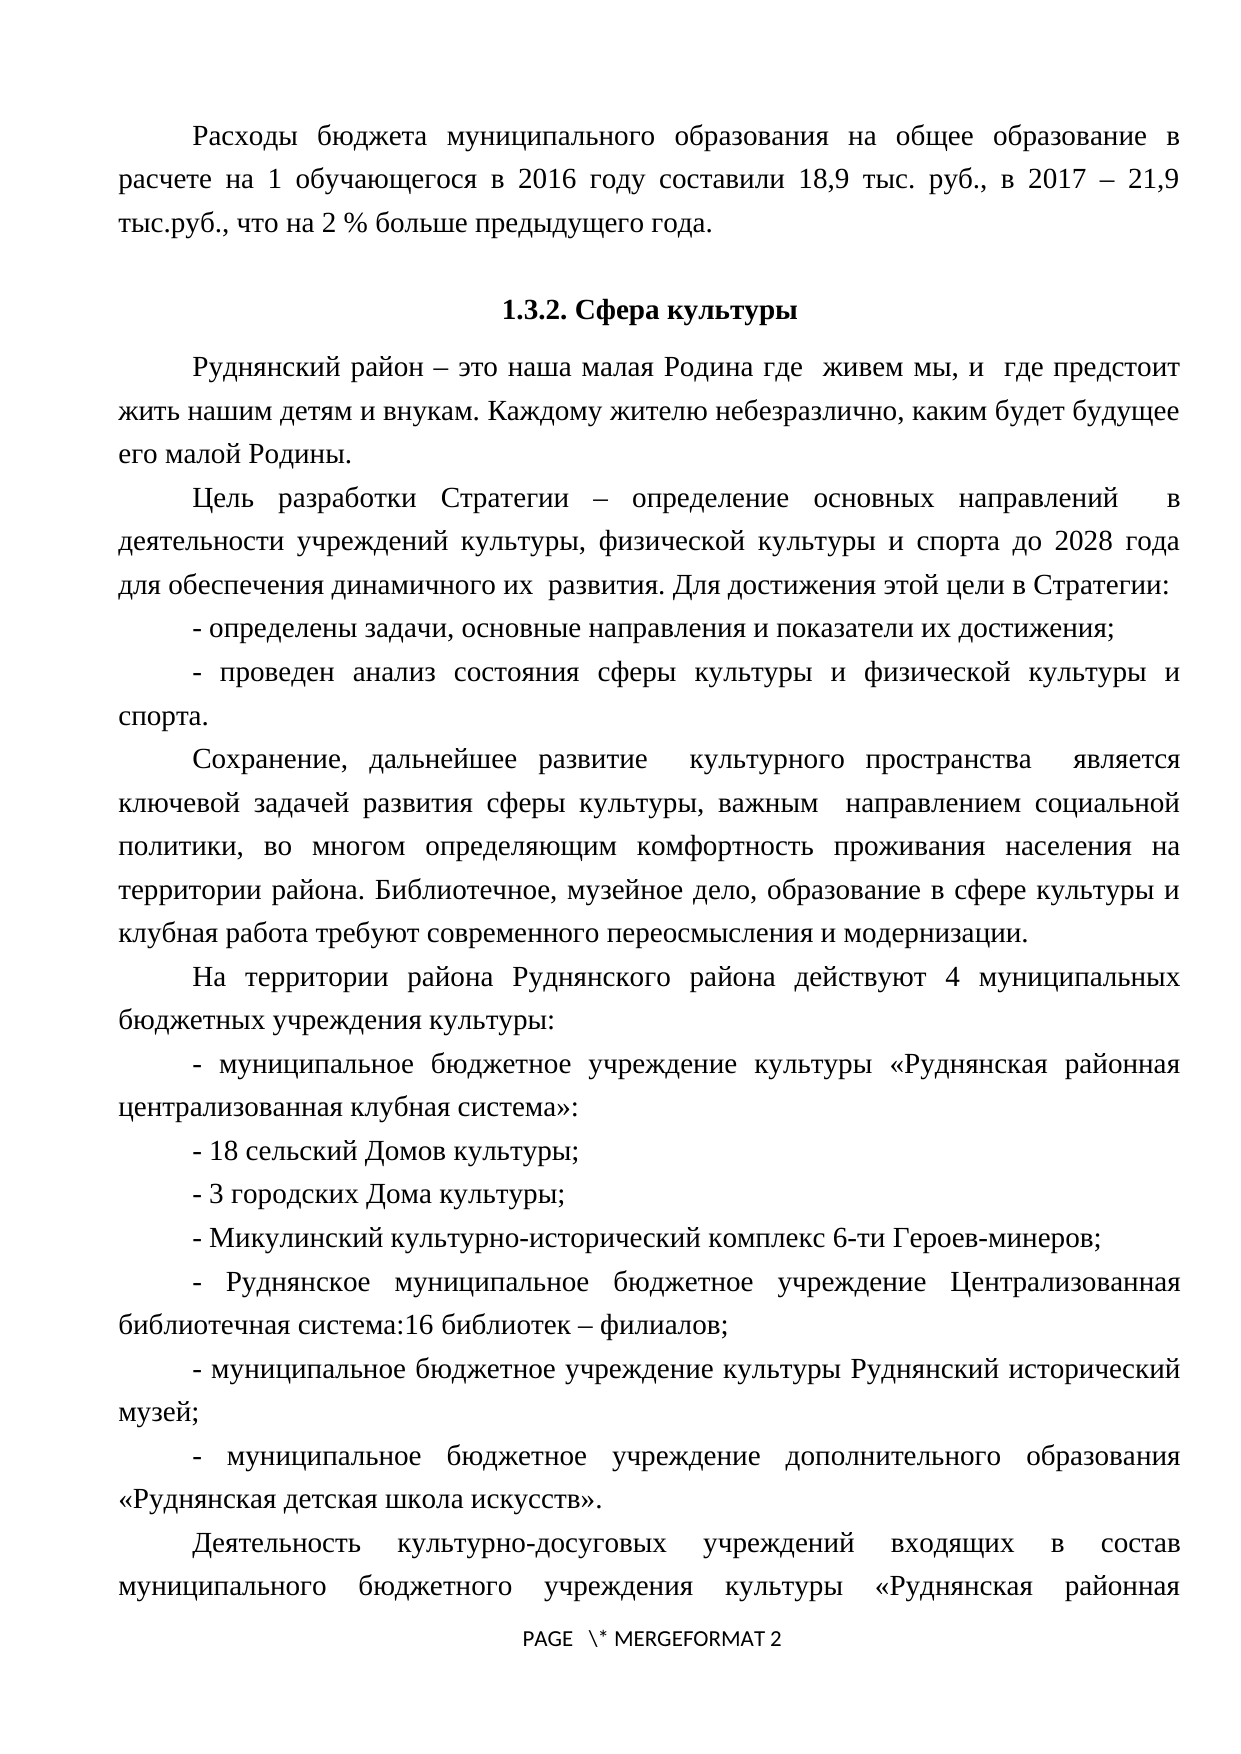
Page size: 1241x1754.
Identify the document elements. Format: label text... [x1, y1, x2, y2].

text - проведен анализ состояния сферы культуры и физической культуры и спорта. [118, 654, 1181, 731]
text - муниципальное бюджетное учреждение культуры «Руднянская районная централизованная клубная система»: [118, 1046, 1181, 1123]
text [118, 1525, 1181, 1602]
text - Микулинский культурно-исторический комплекс 6-ти Героев-минеров; [118, 1220, 1181, 1254]
text 1.3.2. Сфера культуры [118, 292, 1181, 326]
text - 3 городских Дома культуры; [118, 1177, 1181, 1210]
text Расходы бюджета муниципального образования на общее образование в расчете на 1 обучающегося в 2016 году составили 18,9 тыс. руб., в 2017 – 21,9 тыс.руб., что на 2 % больше предыдущего года. [118, 118, 1181, 239]
text Сохранение, дальнейшее развитие культурного пространства является ключевой задачей развития сферы культуры, важным направлением социальной политики, во многом определяющим комфортность проживания населения на территории района. Библиотечное, музейное дело, образование в сфере культуры и клубная работа требуют современного переосмысления и модернизации. [118, 741, 1181, 949]
text - муниципальное бюджетное учреждение культуры Руднянский исторический музей; [118, 1351, 1181, 1428]
text - определены задачи, основные направления и показатели их достижения; [118, 611, 1181, 644]
text - 18 сельский Домов культуры; [118, 1133, 1181, 1167]
text Руднянский район – это наша малая Родина где живем мы, и где предстоит жить нашим детям и внукам. Каждому жителю небезразлично, каким будет будущее его малой Родины. [118, 349, 1181, 470]
text На территории района Руднянского района действуют 4 муниципальных бюджетных учреждения культуры: [118, 959, 1181, 1036]
text - Руднянское муниципальное бюджетное учреждение Централизованная библиотечная система:16 библиотек – филиалов; [118, 1264, 1181, 1341]
text - муниципальное бюджетное учреждение дополнительного образования «Руднянская детская школа искусств». [118, 1438, 1181, 1515]
text Цель разработки Стратегии – определение основных направлений в деятельности учреждений культуры, физической культуры и спорта до 2028 года для обеспечения динамичного их развития. Для достижения этой цели в Стратегии: [118, 480, 1181, 601]
